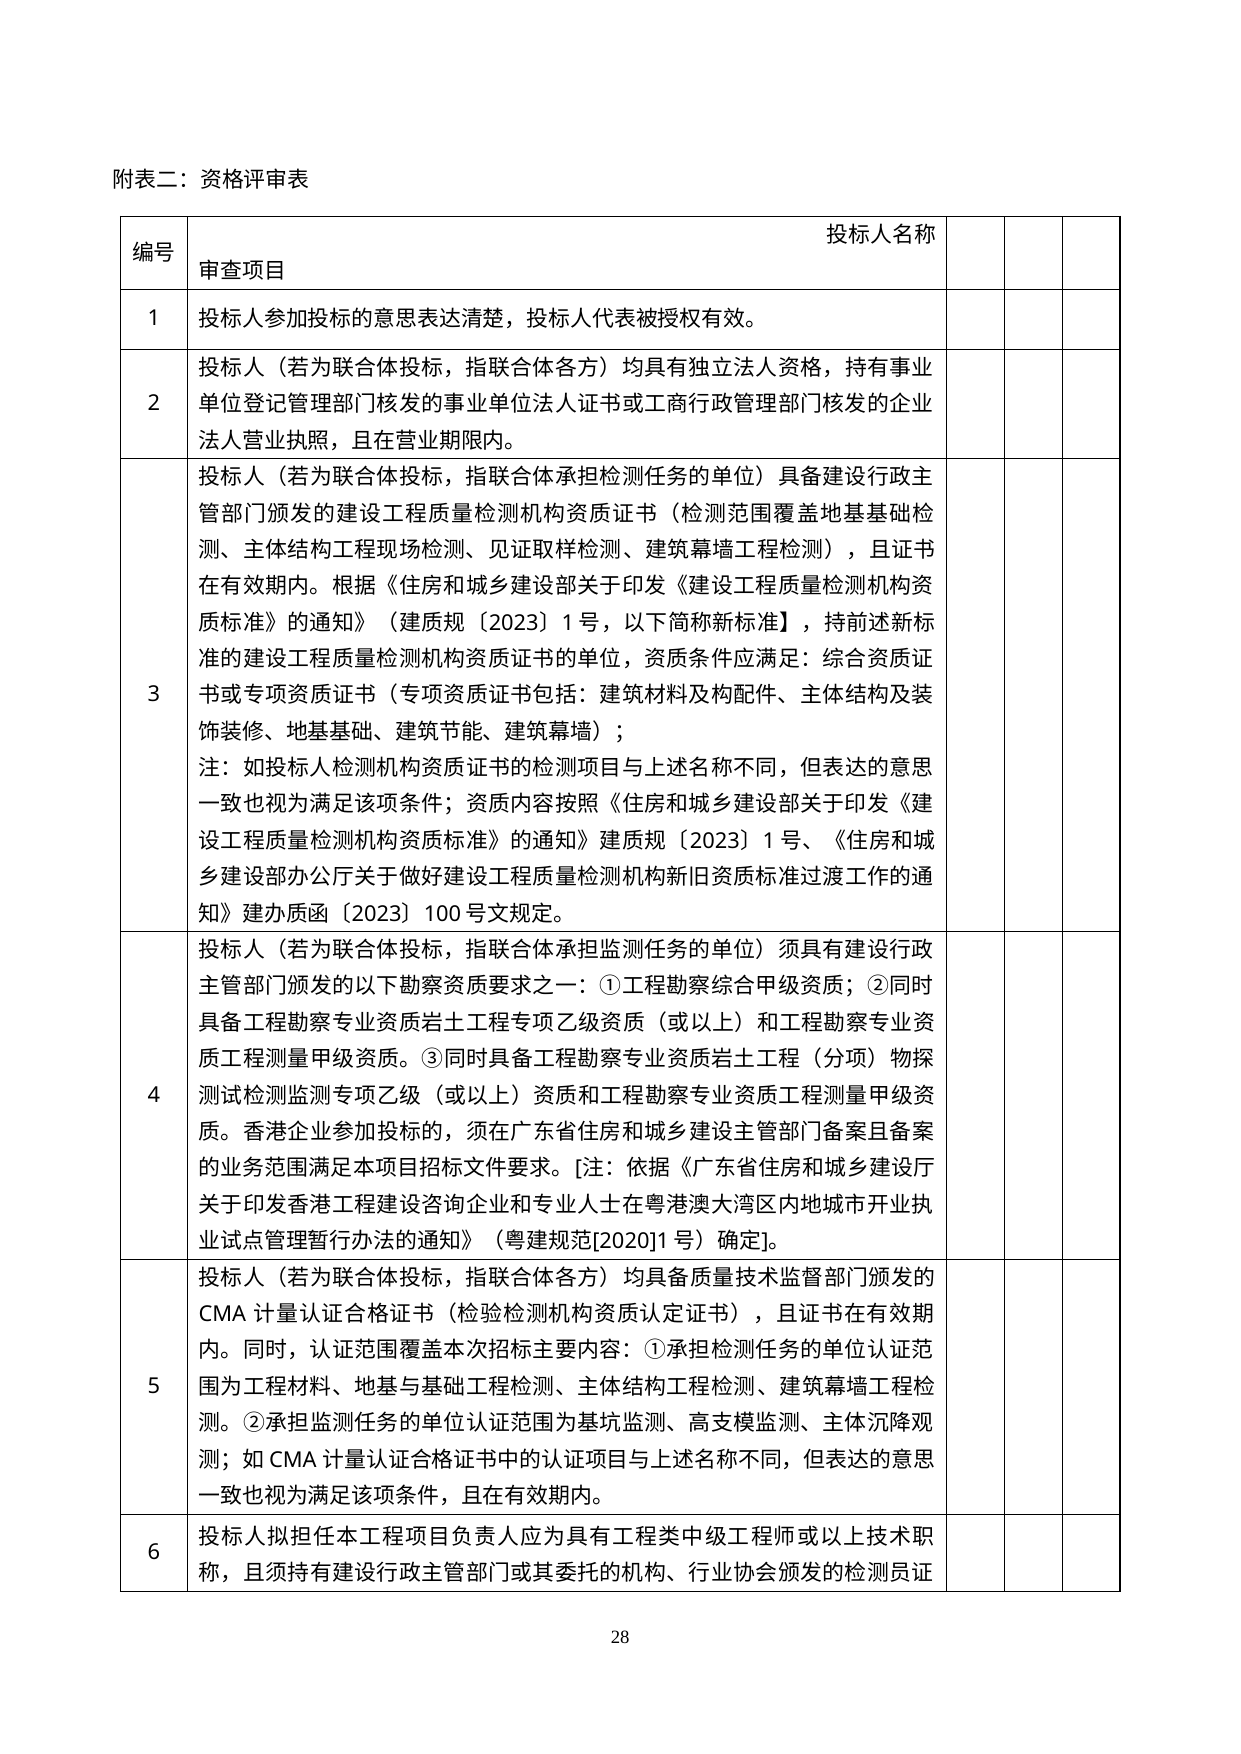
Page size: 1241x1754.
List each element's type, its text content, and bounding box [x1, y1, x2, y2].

table_cell [1005, 1515, 1062, 1591]
table_cell 投标人（若为联合体投标，指联合体各方）均具有独立法人资格，持有事业单位登记管理部门核发的事业单位法人证书或工商行政管理部门核发的企业法人营业执照，且在营业期限内。 [188, 350, 946, 458]
table_cell [947, 459, 1004, 931]
table_header 编号 [121, 217, 187, 288]
table_header 投标人名称 审查项目 [188, 217, 946, 288]
table_cell 投标人（若为联合体投标，指联合体承担监测任务的单位）须具有建设行政主管部门颁发的以下勘察资质要求之一：①工程勘察综合甲级资质；②同时具备工程勘察专业资质岩土工程专项乙级资质（或以上）和工程勘察专业资质工程测量甲级资质。③同时具备工程勘察专业资质岩土工程（分项）物探测试检测监测专项乙级（或以上）资质和工程勘察专业资质工程测量甲级资质。香港企业参加投标的，须在广东省住房和城乡建设主管部门备案且备案的业务范围满足本项目招标文件要求。[注：依据《广东省住房和城乡建设厅关于印发香港工程建设咨询企业和专业人士在粤港澳大湾区内地城市开业执业试点管理暂行办法的通知》（粤建规范[2020]1号）确定]。 [188, 932, 946, 1259]
table_cell 1 [121, 290, 187, 349]
table_cell [1063, 1515, 1119, 1591]
table_cell [1063, 459, 1119, 931]
table_cell 投标人（若为联合体投标，指联合体承担检测任务的单位）具备建设行政主管部门颁发的建设工程质量检测机构资质证书（检测范围覆盖地基基础检测、主体结构工程现场检测、见证取样检测、建筑幕墙工程检测），且证书在有效期内。根据《住房和城乡建设部关于印发《建设工程质量检测机构资质标准》的通知》（建质规〔2023〕1号，以下简称新标准】，持前述新标准的建设工程质量检测机构资质证书的单位，资质条件应满足：综合资质证书或专项资质证书（专项资质证书包括：建筑材料及构配件、主体结构及装饰装修、地基基础、建筑节能、建筑幕墙）； 注：如投标人检测机构资质证书的检测项目与上述名称不同，但表达的意思一致也视为满足该项条件；资质内容按照《住房和城乡建设部关于印发《建设工程质量检测机构资质标准》的通知》建质规〔2023〕1号、《住房和城乡建设部办公厅关于做好建设工程质量检测机构新旧资质标准过渡工作的通知》建办质函〔2023〕100号文规定。 [188, 459, 946, 931]
table_cell [1063, 290, 1119, 349]
table_header [1063, 217, 1119, 288]
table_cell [188, 1515, 946, 1591]
table_cell [947, 1260, 1004, 1513]
table_cell [1005, 350, 1062, 458]
table_header [947, 217, 1004, 288]
table_cell 6 [121, 1515, 187, 1591]
table_cell 4 [121, 932, 187, 1259]
table_cell [1005, 1260, 1062, 1513]
table_cell 2 [121, 350, 187, 458]
table_cell 3 [121, 459, 187, 931]
subtitle 评委签名： 日期：附表二：资格评审表 [112, 162, 1128, 194]
table_cell [1005, 290, 1062, 349]
table_cell [1005, 459, 1062, 931]
table_cell [947, 1515, 1004, 1591]
table_cell [947, 932, 1004, 1259]
table_header [1005, 217, 1062, 288]
table_cell [1063, 932, 1119, 1259]
table_cell 投标人参加投标的意思表达清楚，投标人代表被授权有效。 [188, 290, 946, 349]
table_cell 5 [121, 1260, 187, 1513]
table_cell 投标人（若为联合体投标，指联合体各方）均具备质量技术监督部门颁发的 CMA 计量认证合格证书（检验检测机构资质认定证书），且证书在有效期内。同时，认证范围覆盖本次招标主要内容：①承担检测任务的单位认证范围为工程材料、地基与基础工程检测、主体结构工程检测、建筑幕墙工程检测。②承担监测任务的单位认证范围为基坑监测、高支模监测、主体沉降观测；如 CMA 计量认证合格证书中的认证项目与上述名称不同，但表达的意思一致也视为满足该项条件，且在有效期内。 [188, 1260, 946, 1513]
table_cell [1063, 350, 1119, 458]
table_cell [1005, 932, 1062, 1259]
table_cell [1063, 1260, 1119, 1513]
table_cell [947, 350, 1004, 458]
table_cell [947, 290, 1004, 349]
